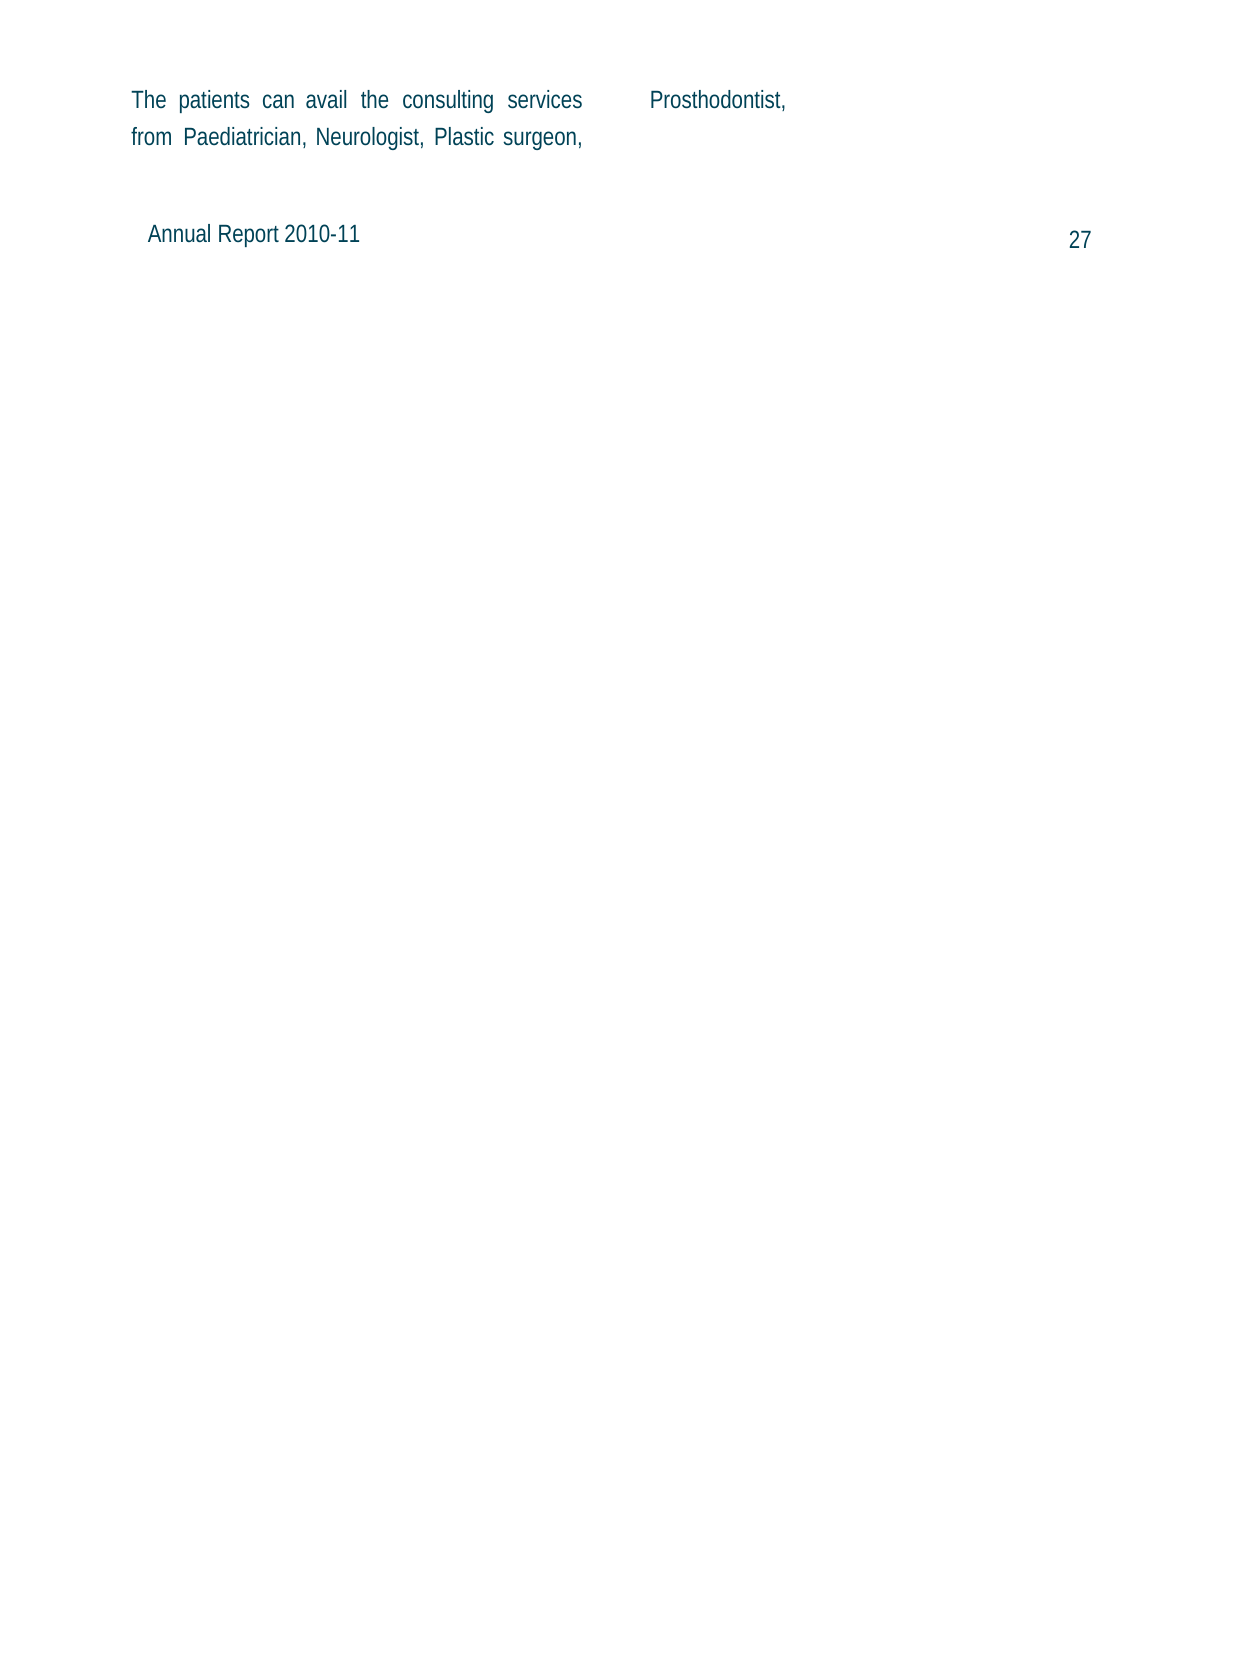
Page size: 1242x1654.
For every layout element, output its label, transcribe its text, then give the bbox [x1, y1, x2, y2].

text Annual Report 2010-11 27 [148, 219, 1106, 254]
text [649, 79, 1099, 116]
